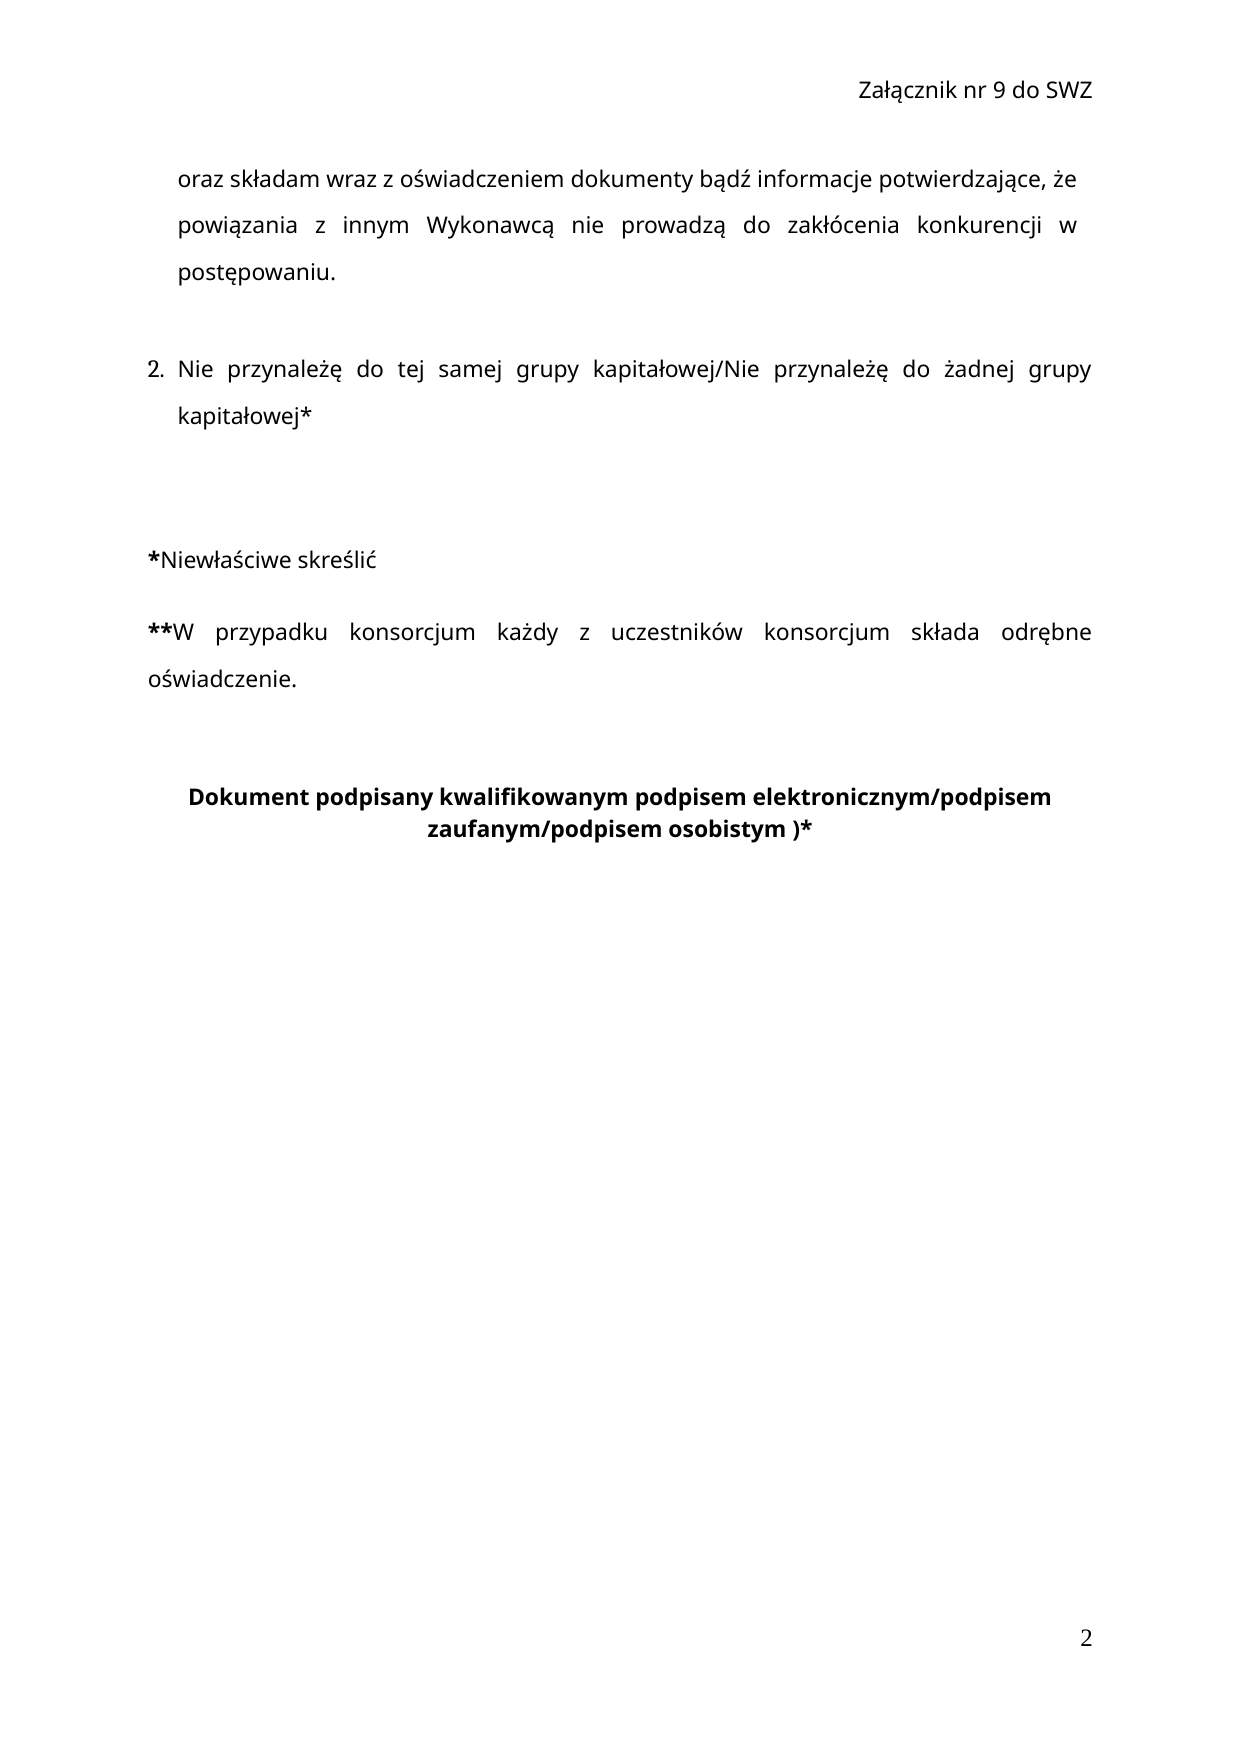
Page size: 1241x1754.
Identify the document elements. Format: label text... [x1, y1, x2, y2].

list Nie przynależę do tej samej grupy kapitałowej/Nie przynależę do żadnej grupy kapitałowej* [148, 353, 1093, 431]
text Dokument podpisany kwalifikowanym podpisem elektronicznym/podpisem zaufanym/podpisem osobistym )* [148, 781, 1093, 844]
text **W przypadku konsorcjum każdy z uczestników konsorcjum składa odrębne oświadczenie. [148, 616, 1093, 694]
text *Niewłaściwe skreślić [148, 544, 1093, 575]
text oraz składam wraz z oświadczeniem dokumenty bądź informacje potwierdzające, że powiązania z innym Wykonawcą nie prowadzą do zakłócenia konkurencji w postępowaniu. [177, 162, 1078, 287]
